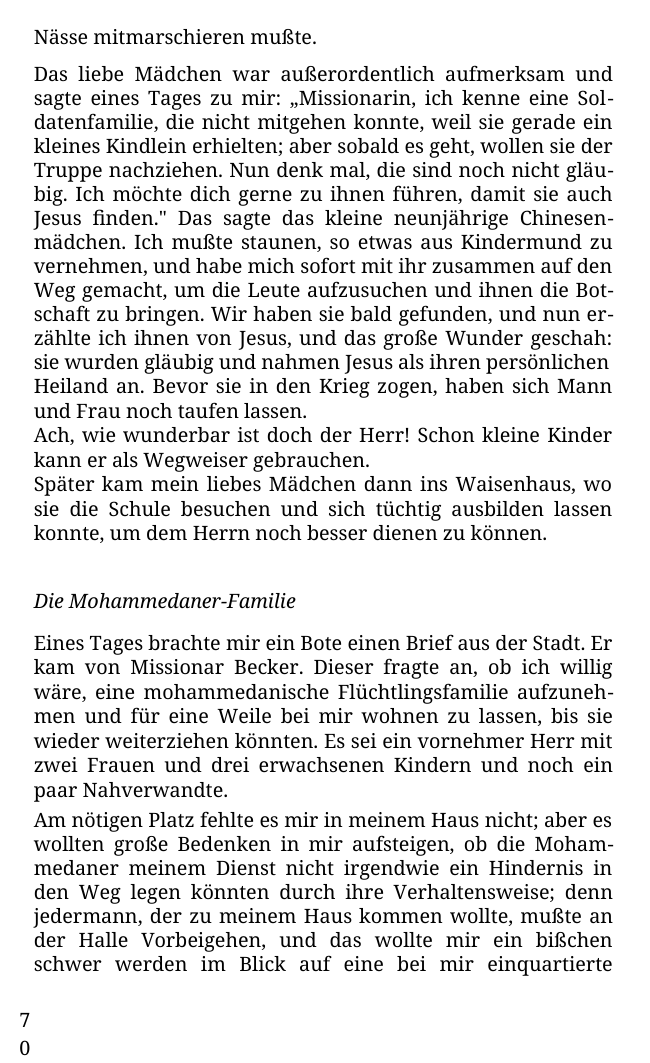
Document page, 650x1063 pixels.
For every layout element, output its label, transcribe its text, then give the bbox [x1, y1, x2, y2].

text Später kam mein liebes Mädchen dann ins Waisenhaus, wo sie die Schule besuchen und sich tüchtig ausbilden lassen konnte, um dem Herrn noch besser dienen zu können. [33, 472, 613, 545]
text Das liebe Mädchen war außerordentlich aufmerksam und sagte eines Tages zu mir: „Missionarin, ich kenne eine Soldatenfamilie, die nicht mitgehen konnte, weil sie gerade ein kleines Kindlein erhielten; aber sobald es geht, wollen sie der Truppe nachziehen. Nun denk mal, die sind noch nicht gläubig. Ich möchte dich gerne zu ihnen führen, damit sie auch Jesus finden." Das sagte das kleine neunjährige Chinesenmädchen. Ich mußte staunen, so etwas aus Kindermund zu vernehmen, und habe mich sofort mit ihr zusammen auf den Weg gemacht, um die Leute aufzusuchen und ihnen die Botschaft zu bringen. Wir haben sie bald gefunden, und nun erzählte ich ihnen von Jesus, und das große Wunder geschah: sie wurden gläubig und nahmen Jesus als ihren persönlichen [33, 62, 613, 374]
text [33, 25, 613, 49]
text Die Mohammedaner-Familie [33, 593, 613, 613]
text Heiland an. Bevor sie in den Krieg zogen, haben sich Mann und Frau noch taufen lassen. [33, 374, 613, 423]
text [33, 808, 613, 976]
text Eines Tages brachte mir ein Bote einen Brief aus der Stadt. Er kam von Missionar Becker. Dieser fragte an, ob ich willig wäre, eine mohammedanische Flüchtlingsfamilie aufzunehmen und für eine Weile bei mir wohnen zu lassen, bis sie wieder weiterziehen könnten. Es sei ein vornehmer Herr mit zwei Frauen und drei erwachsenen Kindern und noch ein paar Nahverwandte. [33, 631, 613, 802]
text Ach, wie wunderbar ist doch der Herr! Schon kleine Kinder kann er als Wegweiser gebrauchen. [33, 423, 613, 472]
